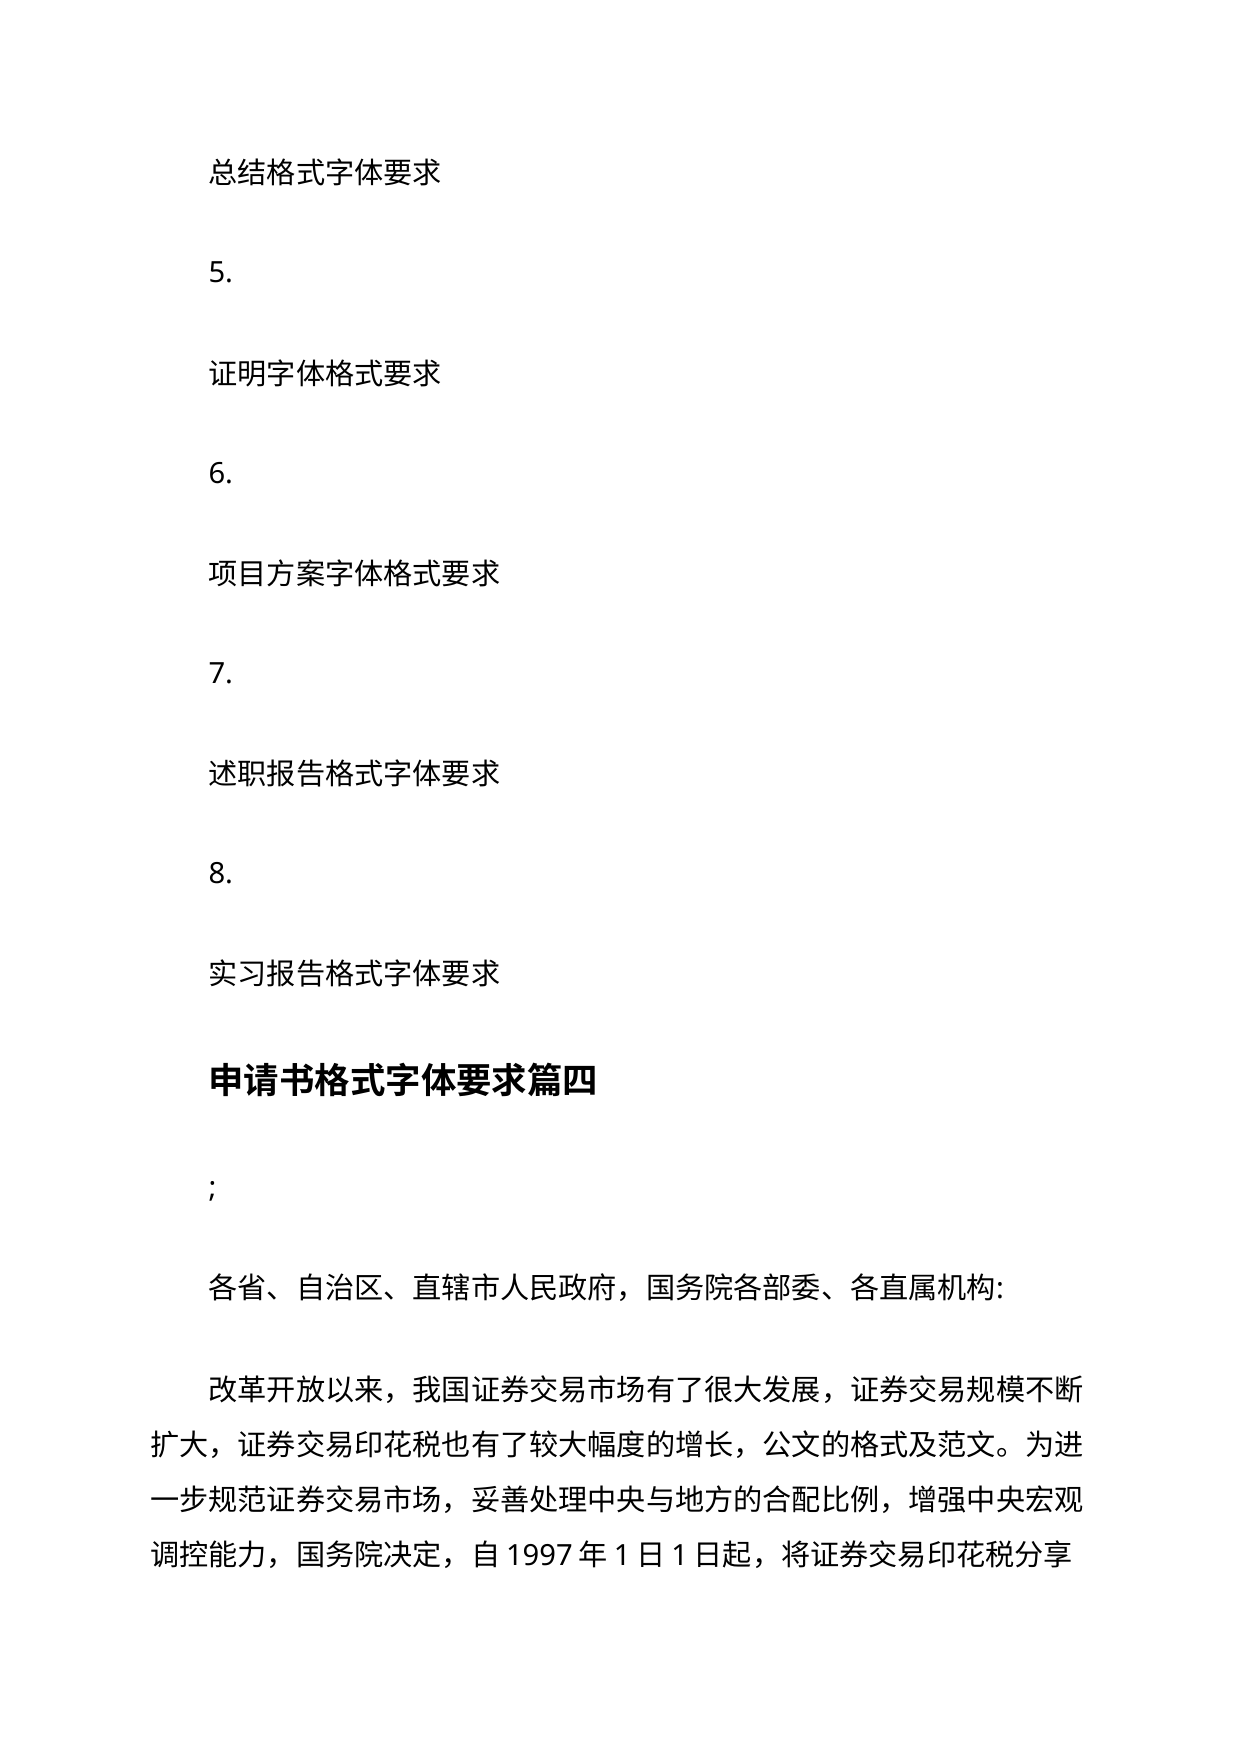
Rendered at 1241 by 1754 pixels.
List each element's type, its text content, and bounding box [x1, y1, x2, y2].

text 申请书格式字体要求篇四 [150, 1053, 1090, 1104]
text 6. [150, 452, 1090, 492]
text 各省、自治区、直辖市人民政府，国务院各部委、各直属机构: [150, 1264, 1090, 1307]
text 7. [150, 652, 1090, 692]
text 述职报告格式字体要求 [150, 751, 1090, 793]
text 证明字体格式要求 [150, 350, 1090, 392]
text 8. [150, 852, 1090, 892]
text 项目方案字体格式要求 [150, 550, 1090, 593]
text 5. [150, 252, 1090, 291]
text 实习报告格式字体要求 [150, 951, 1090, 993]
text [150, 1366, 1090, 1573]
text 总结格式字体要求 [150, 150, 1090, 192]
text ; [150, 1166, 1090, 1206]
